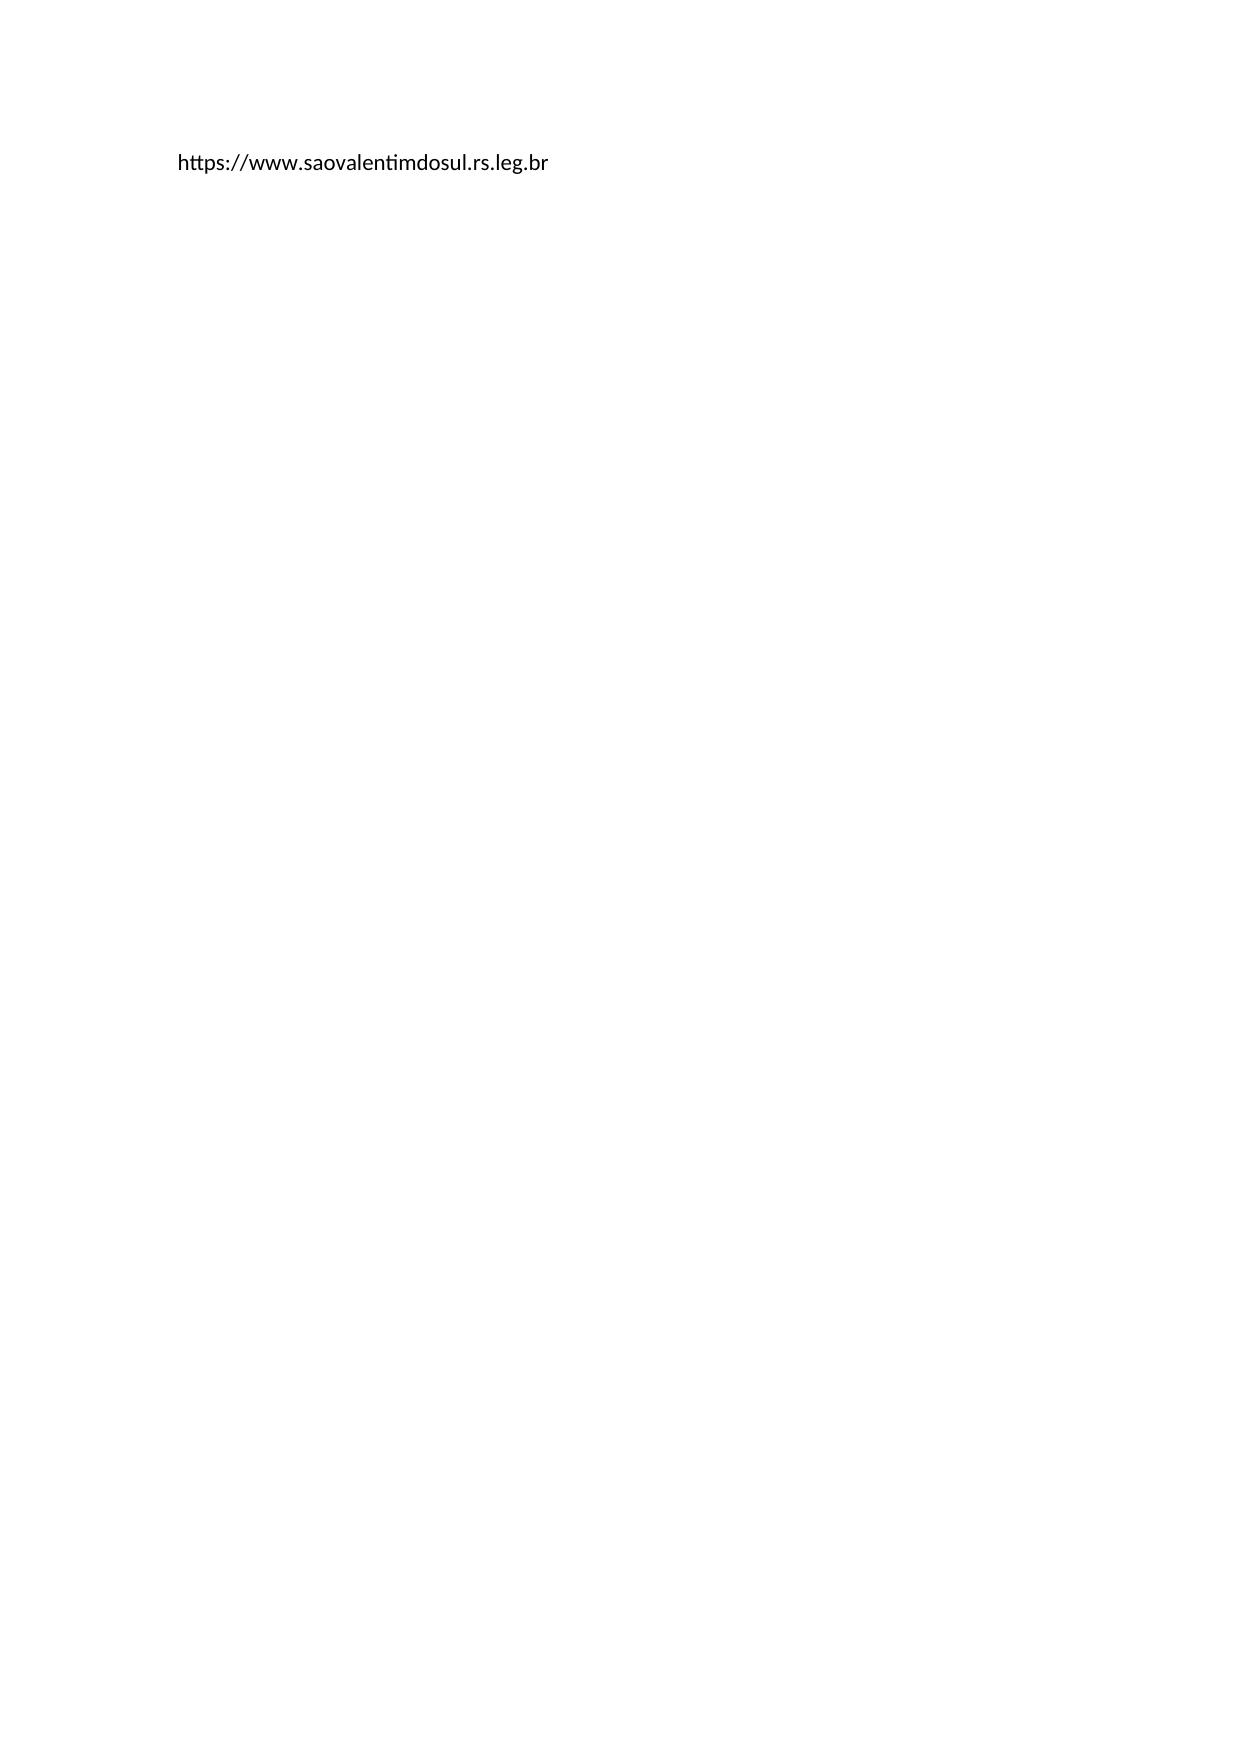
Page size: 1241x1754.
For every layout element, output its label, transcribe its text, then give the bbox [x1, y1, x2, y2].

text https://www.saovalentimdosul.rs.leg.br [177, 148, 1063, 176]
